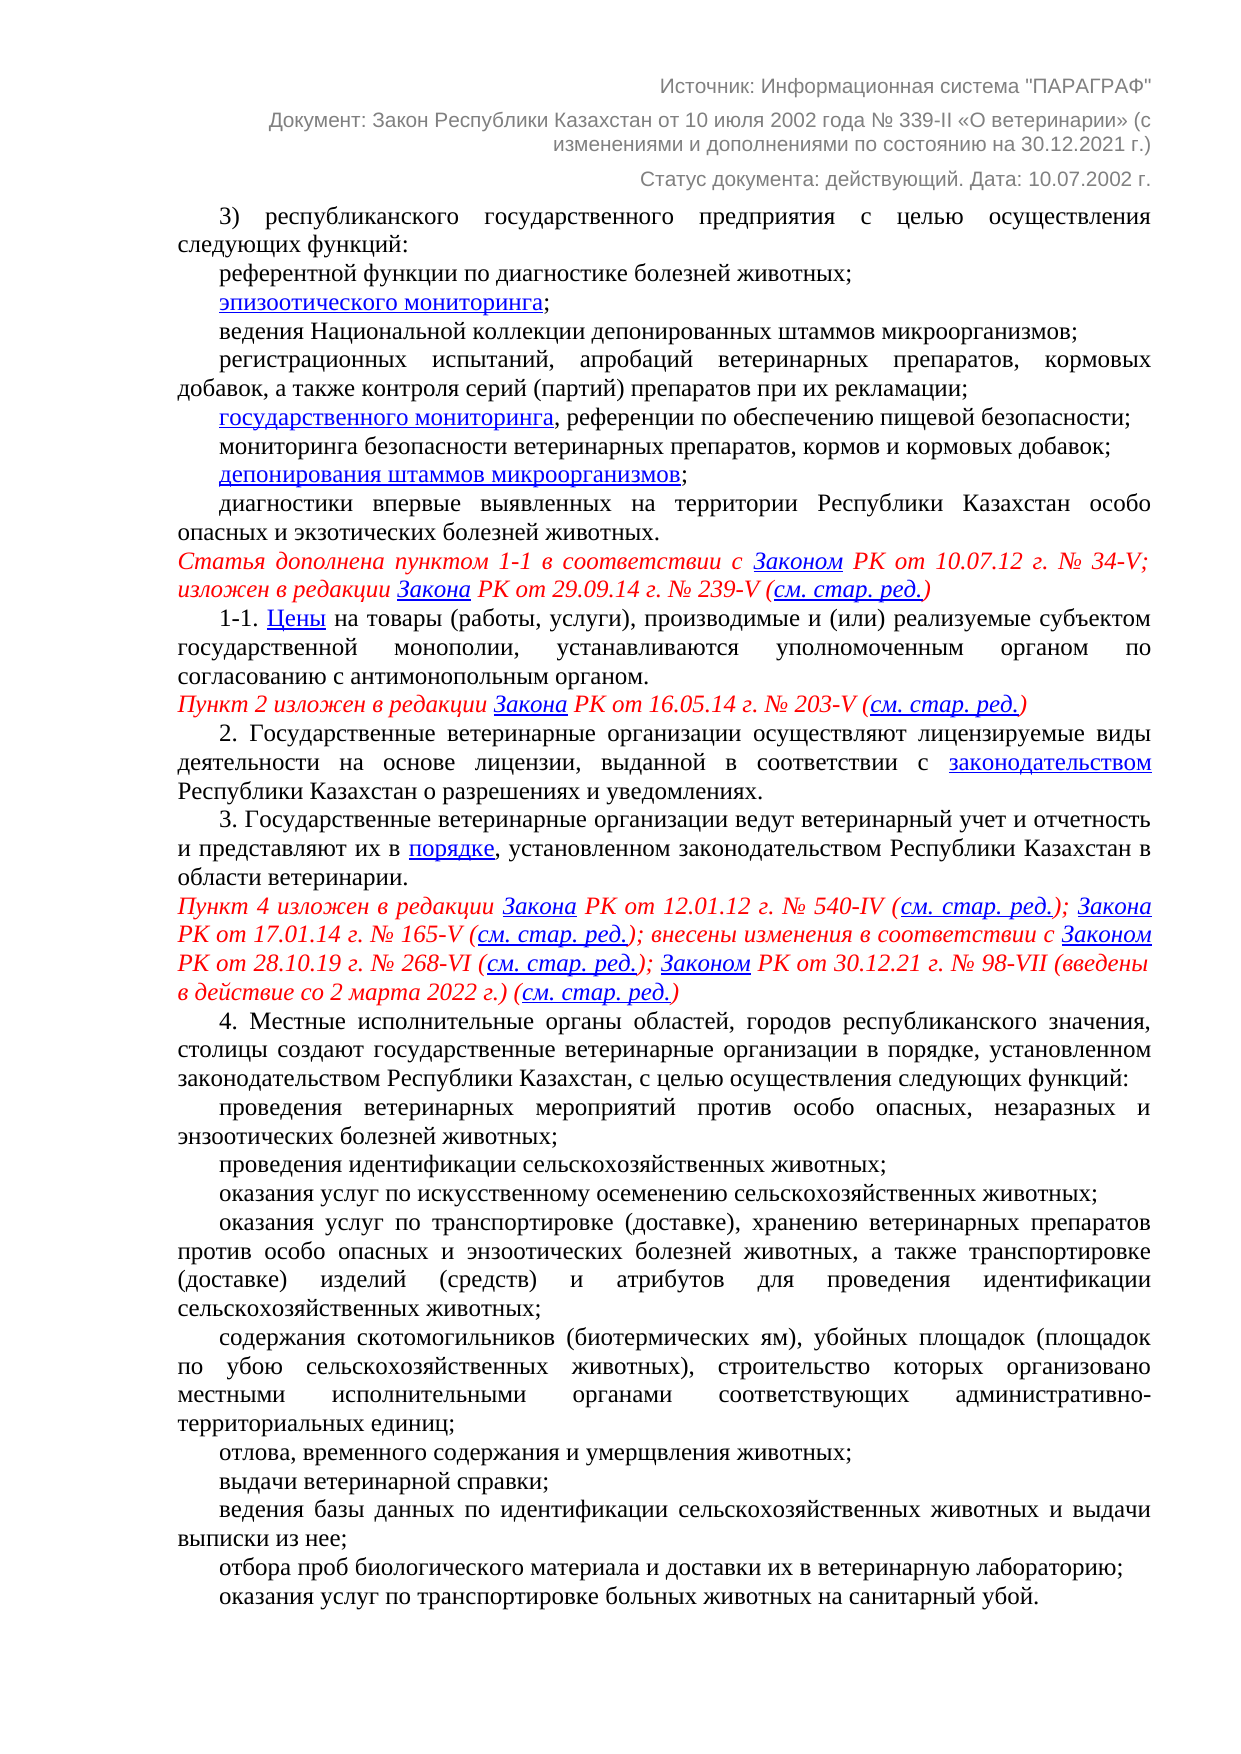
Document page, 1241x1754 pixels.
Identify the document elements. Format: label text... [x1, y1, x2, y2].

text оказания услуг по транспортировке (доставке), хранению ветеринарных препаратов против особо опасных и энзоотических болезней животных, а также транспортировке (доставке) изделий (средств) и атрибутов для проведения идентификации сельскохозяйственных животных; [177, 1207, 1152, 1322]
text оказания услуг по искусственному осеменению сельскохозяйственных животных; [177, 1178, 1152, 1207]
text Статья дополнена пунктом 1-1 в соответствии с Законом РК от 10.07.12 г. № 34-V; изложен в редакции Закона РК от 29.09.14 г. № 239-V (см. стар. ред.) [177, 546, 1152, 603]
text содержания скотомогильников (биотермических ям), убойных площадок (площадок по убою сельскохозяйственных животных), строительство которых организовано местными исполнительными органами соответствующих административно-территориальных единиц; [177, 1322, 1152, 1437]
text отбора проб биологического материала и доставки их в ветеринарную лабораторию; [177, 1552, 1152, 1581]
text 1-1. Цены на товары (работы, услуги), производимые и (или) реализуемые субъектом государственной монополии, устанавливаются уполномоченным органом по согласованию с антимонопольным органом. [177, 603, 1152, 689]
text депонирования штаммов микроорганизмов; [177, 459, 1152, 488]
text оказания услуг по транспортировке больных животных на санитарный убой. [177, 1581, 1152, 1609]
text государственного мониторинга, референции по обеспечению пищевой безопасности; [177, 402, 1152, 431]
text 3) республиканского государственного предприятия с целью осуществления следующих функций: [177, 201, 1152, 258]
text референтной функции по диагностике болезней животных; [177, 258, 1152, 287]
text 2. Государственные ветеринарные организации осуществляют лицензируемые виды деятельности на основе лицензии, выданной в соответствии с законодательством Республики Казахстан о разрешениях и уведомлениях. [177, 718, 1152, 804]
text выдачи ветеринарной справки; [177, 1466, 1152, 1494]
text ведения Национальной коллекции депонированных штаммов микроорганизмов; [177, 316, 1152, 344]
text диагностики впервые выявленных на территории Республики Казахстан особо опасных и экзотических болезней животных. [177, 488, 1152, 546]
text проведения ветеринарных мероприятий против особо опасных, незаразных и энзоотических болезней животных; [177, 1092, 1152, 1149]
text 3. Государственные ветеринарные организации ведут ветеринарный учет и отчетность и представляют их в порядке, установленном законодательством Республики Казахстан в области ветеринарии. [177, 804, 1152, 891]
text мониторинга безопасности ветеринарных препаратов, кормов и кормовых добавок; [177, 431, 1152, 459]
text Пункт 2 изложен в редакции Закона РК от 16.05.14 г. № 203-V (см. стар. ред.) [177, 689, 1152, 718]
text ведения базы данных по идентификации сельскохозяйственных животных и выдачи выписки из нее; [177, 1494, 1152, 1552]
text регистрационных испытаний, апробаций ветеринарных препаратов, кормовых добавок, а также контроля серий (партий) препаратов при их рекламации; [177, 344, 1152, 402]
text Пункт 4 изложен в редакции Закона РК от 12.01.12 г. № 540-IV (см. стар. ред.); Закона РК от 17.01.14 г. № 165-V (см. стар. ред.); внесены изменения в соответствии с Законом РК от 28.10.19 г. № 268-VI (см. стар. ред.); Законом РК от 30.12.21 г. № 98-VII (введены в действие со 2 марта 2022 г.) (см. стар. ред.) [177, 891, 1152, 1006]
text проведения идентификации сельскохозяйственных животных; [177, 1149, 1152, 1178]
text 4. Местные исполнительные органы областей, городов республиканского значения, столицы создают государственные ветеринарные организации в порядке, установленном законодательством Республики Казахстан, с целью осуществления следующих функций: [177, 1006, 1152, 1092]
text эпизоотического мониторинга; [177, 287, 1152, 316]
text отлова, временного содержания и умерщвления животных; [177, 1437, 1152, 1466]
